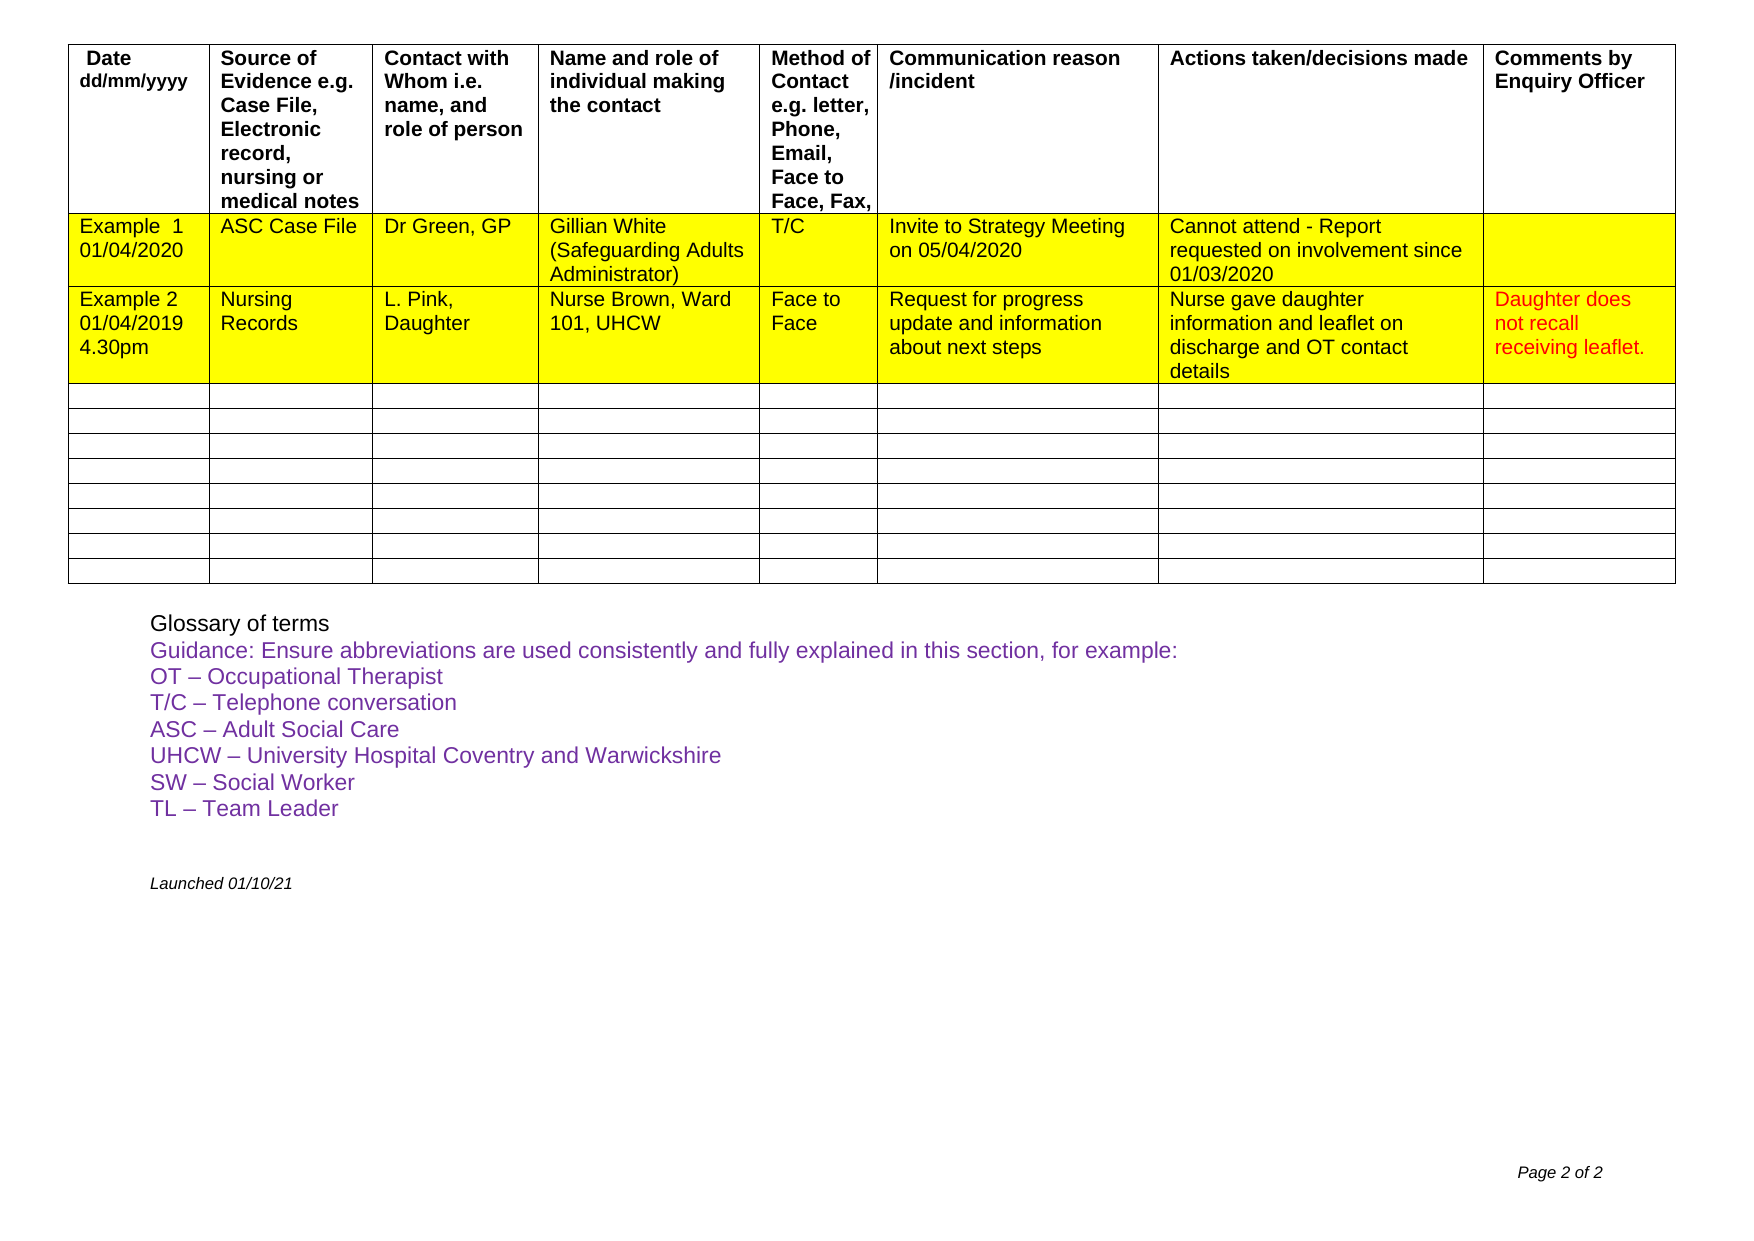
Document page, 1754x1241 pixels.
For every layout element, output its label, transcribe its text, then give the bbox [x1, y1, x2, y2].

table_cell Nurse gave daughter information and leaflet on discharge and OT contact details [1159, 287, 1483, 383]
text Guidance: Ensure abbreviations are used consistently and fully explained in this section, for example: [150, 637, 1604, 663]
table_cell Nursing Records [210, 287, 372, 383]
table_cell [878, 534, 1158, 558]
table_cell [1484, 484, 1675, 508]
table_cell [69, 409, 209, 433]
table_cell [760, 509, 877, 533]
table_cell [539, 384, 759, 408]
text TL – Team Leader [150, 795, 1604, 821]
table_cell [878, 409, 1158, 433]
table_cell [69, 559, 209, 583]
table_cell [1159, 384, 1483, 408]
table_cell [539, 409, 759, 433]
table_cell ASC Case File [210, 214, 372, 286]
table_cell [878, 559, 1158, 583]
text Glossary of terms [150, 610, 1604, 637]
table_cell [539, 484, 759, 508]
table_header Contact with Whom i.e. name, and role of person [373, 45, 538, 213]
table_cell [760, 459, 877, 483]
table_cell [760, 384, 877, 408]
table_cell [1484, 559, 1675, 583]
table_cell [69, 434, 209, 458]
text Launched 01/10/21 [150, 874, 1604, 893]
table_cell [539, 509, 759, 533]
table_cell [210, 384, 372, 408]
table_cell [1159, 434, 1483, 458]
table_cell [69, 509, 209, 533]
table_header Date dd/mm/yyyy [69, 45, 209, 213]
table_cell Dr Green, GP [373, 214, 538, 286]
table_cell Daughter does not recall receiving leaflet. [1484, 287, 1675, 383]
table_cell [1484, 384, 1675, 408]
table_cell Invite to Strategy Meeting on 05/04/2020 [878, 214, 1158, 286]
table_cell [69, 384, 209, 408]
table_cell [69, 484, 209, 508]
table_cell [373, 509, 538, 533]
table_cell [539, 559, 759, 583]
table_cell L. Pink, Daughter [373, 287, 538, 383]
table_cell [878, 384, 1158, 408]
table_header Name and role of individual making the contact [539, 45, 759, 213]
table_cell [210, 409, 372, 433]
table_cell [539, 534, 759, 558]
table_cell [1484, 509, 1675, 533]
table_cell [1159, 534, 1483, 558]
table_cell Example 2 01/04/2019 4.30pm [69, 287, 209, 383]
table_cell Cannot attend - Report requested on involvement since 01/03/2020 [1159, 214, 1483, 286]
table_cell [1484, 534, 1675, 558]
table_cell [760, 534, 877, 558]
table_cell [210, 459, 372, 483]
table_header Comments by Enquiry Officer [1484, 45, 1675, 213]
table_header Actions taken/decisions made [1159, 45, 1483, 213]
table_cell [373, 484, 538, 508]
text ASC – Adult Social Care [150, 716, 1604, 742]
text SW – Social Worker [150, 768, 1604, 795]
table_cell [539, 459, 759, 483]
text OT – Occupational Therapist [150, 663, 1604, 689]
table_cell Example 1 01/04/2020 [69, 214, 209, 286]
table_cell [878, 509, 1158, 533]
table_cell [373, 409, 538, 433]
table_cell [760, 409, 877, 433]
table_cell [760, 484, 877, 508]
table_cell [210, 434, 372, 458]
table_cell Face to Face [760, 287, 877, 383]
table_cell [1159, 559, 1483, 583]
table_cell [1484, 459, 1675, 483]
table_cell [878, 434, 1158, 458]
table_cell [373, 434, 538, 458]
table_cell [210, 509, 372, 533]
table_cell [539, 434, 759, 458]
table_cell [1159, 509, 1483, 533]
table_header Method of Contact e.g. letter, Phone, Email, Face to Face, Fax, [760, 45, 877, 213]
table_cell [210, 559, 372, 583]
table_header Source of Evidence e.g. Case File, Electronic record, nursing or medical notes [210, 45, 372, 213]
table_cell [69, 534, 209, 558]
table_cell [1484, 409, 1675, 433]
table_cell [373, 384, 538, 408]
text UHCW – University Hospital Coventry and Warwickshire [150, 742, 1604, 768]
table_cell [1159, 459, 1483, 483]
table_cell [1159, 409, 1483, 433]
table_cell [1159, 484, 1483, 508]
table_cell Request for progress update and information about next steps [878, 287, 1158, 383]
table_cell [1484, 214, 1675, 286]
table_cell [210, 484, 372, 508]
table_cell [373, 459, 538, 483]
table_cell Gillian White (Safeguarding Adults Administrator) [539, 214, 759, 286]
table_cell [1484, 434, 1675, 458]
table_cell [760, 434, 877, 458]
table_cell [760, 559, 877, 583]
table_cell T/C [760, 214, 877, 286]
table_header Communication reason /incident [878, 45, 1158, 213]
table_cell [210, 534, 372, 558]
table_cell [373, 559, 538, 583]
table_cell Nurse Brown, Ward 101, UHCW [539, 287, 759, 383]
table_cell [69, 459, 209, 483]
text T/C – Telephone conversation [150, 689, 1604, 716]
table_cell [878, 484, 1158, 508]
table_cell [878, 459, 1158, 483]
table_cell [373, 534, 538, 558]
